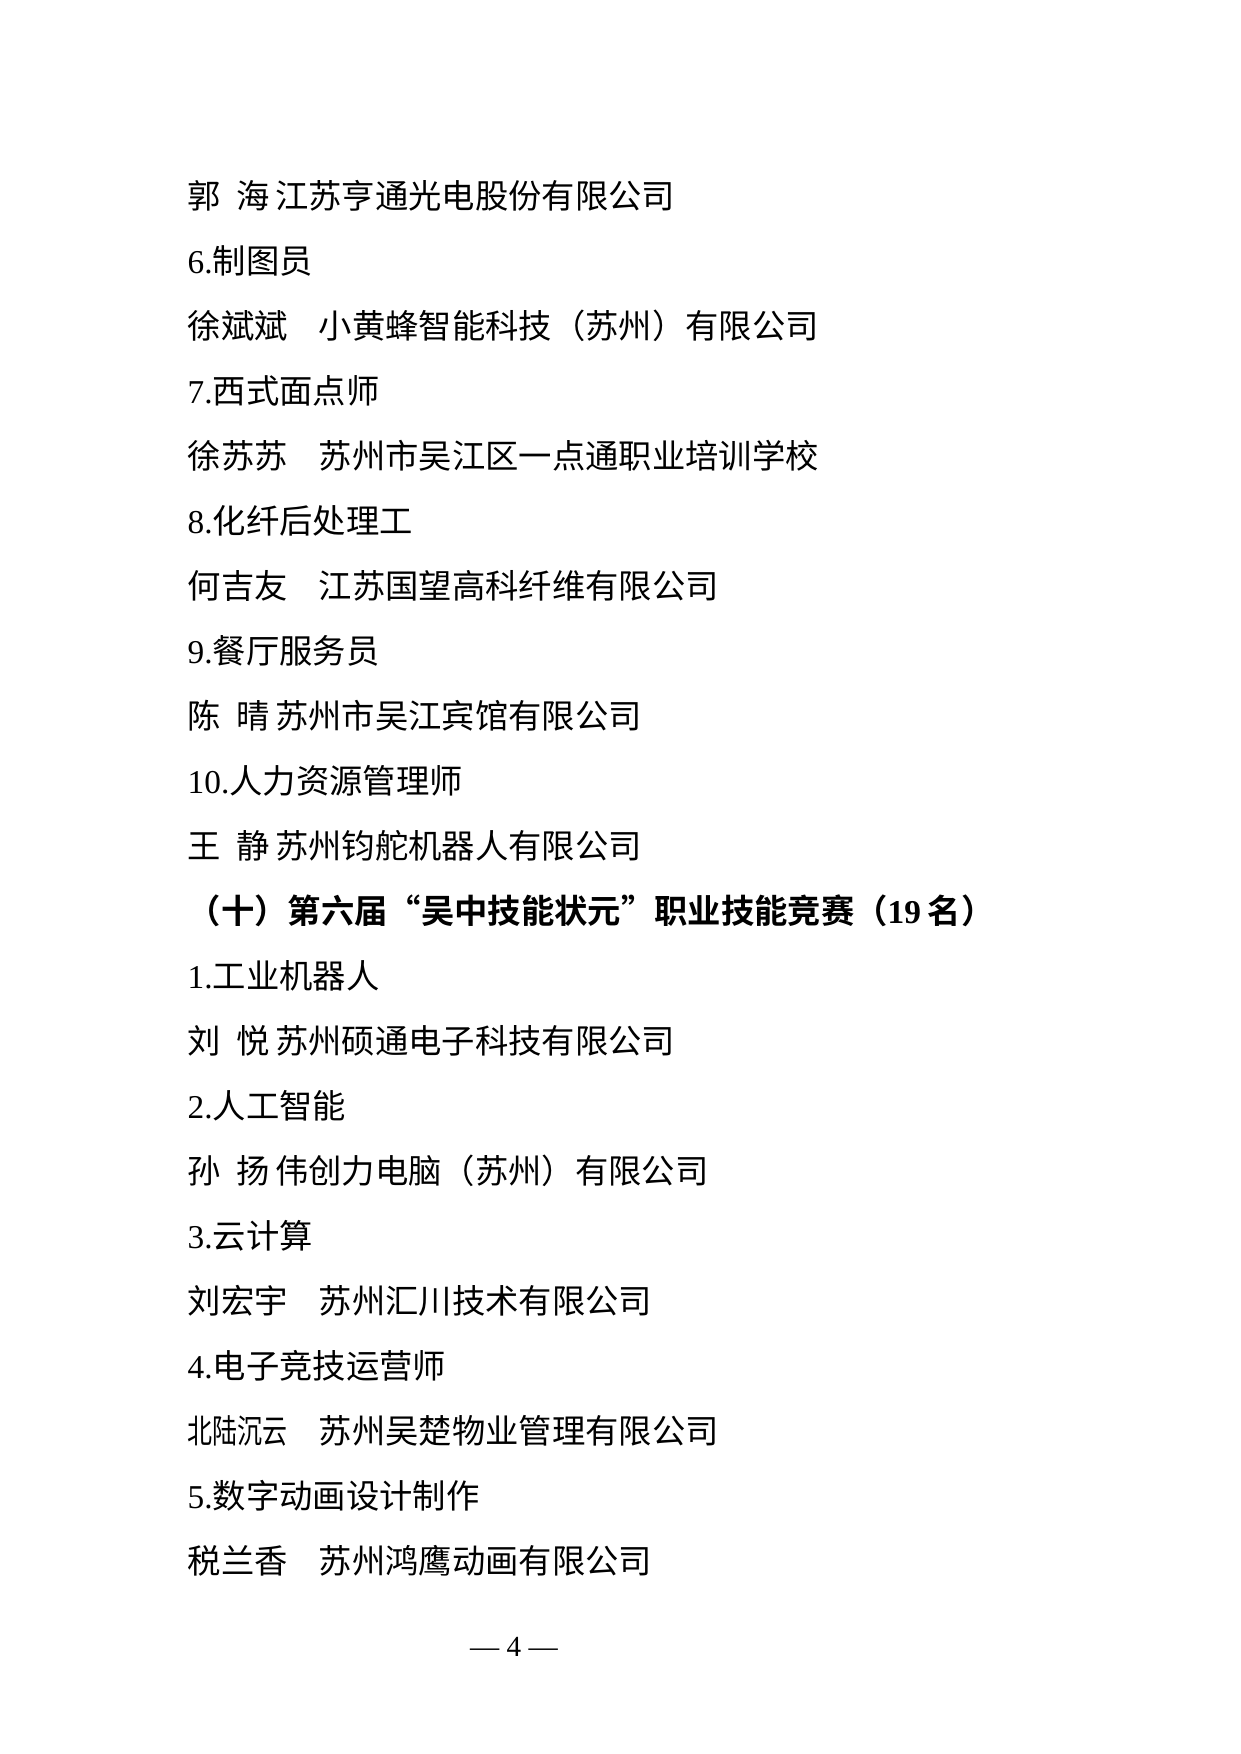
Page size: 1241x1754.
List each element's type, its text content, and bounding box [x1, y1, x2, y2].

text 徐斌斌 小黄蜂智能科技（苏州）有限公司 [187, 292, 1053, 357]
text 6.制图员 [187, 227, 1053, 292]
text 刘宏宇 苏州汇川技术有限公司 [187, 1267, 1053, 1332]
text 4.电子竞技运营师 [187, 1332, 1053, 1397]
text 何吉友 江苏国望高科纤维有限公司 [187, 552, 1053, 617]
text 5.数字动画设计制作 [187, 1462, 1053, 1527]
text 王 静 苏州钧舵机器人有限公司 [187, 812, 1053, 877]
text 8.化纤后处理工 [187, 487, 1053, 552]
text （十）第六届“吴中技能状元”职业技能竞赛（19名） [187, 877, 1053, 942]
text 陈 晴 苏州市吴江宾馆有限公司 [187, 682, 1053, 747]
text 3.云计算 [187, 1202, 1053, 1267]
text 2.人工智能 [187, 1072, 1053, 1137]
text 10.人力资源管理师 [187, 747, 1053, 812]
text 1.工业机器人 [187, 942, 1053, 1007]
text 徐苏苏 苏州市吴江区一点通职业培训学校 [187, 422, 1053, 487]
text 郭 海 江苏亨通光电股份有限公司 [187, 162, 1053, 227]
text 刘 悦 苏州硕通电子科技有限公司 [187, 1007, 1053, 1072]
text 孙 扬 伟创力电脑（苏州）有限公司 [187, 1137, 1053, 1202]
text 税兰香 苏州鸿鹰动画有限公司 [187, 1527, 1053, 1592]
text 7.西式面点师 [187, 357, 1053, 422]
text 北陆沉云 苏州吴楚物业管理有限公司 [187, 1397, 1053, 1462]
text 9.餐厅服务员 [187, 617, 1053, 682]
